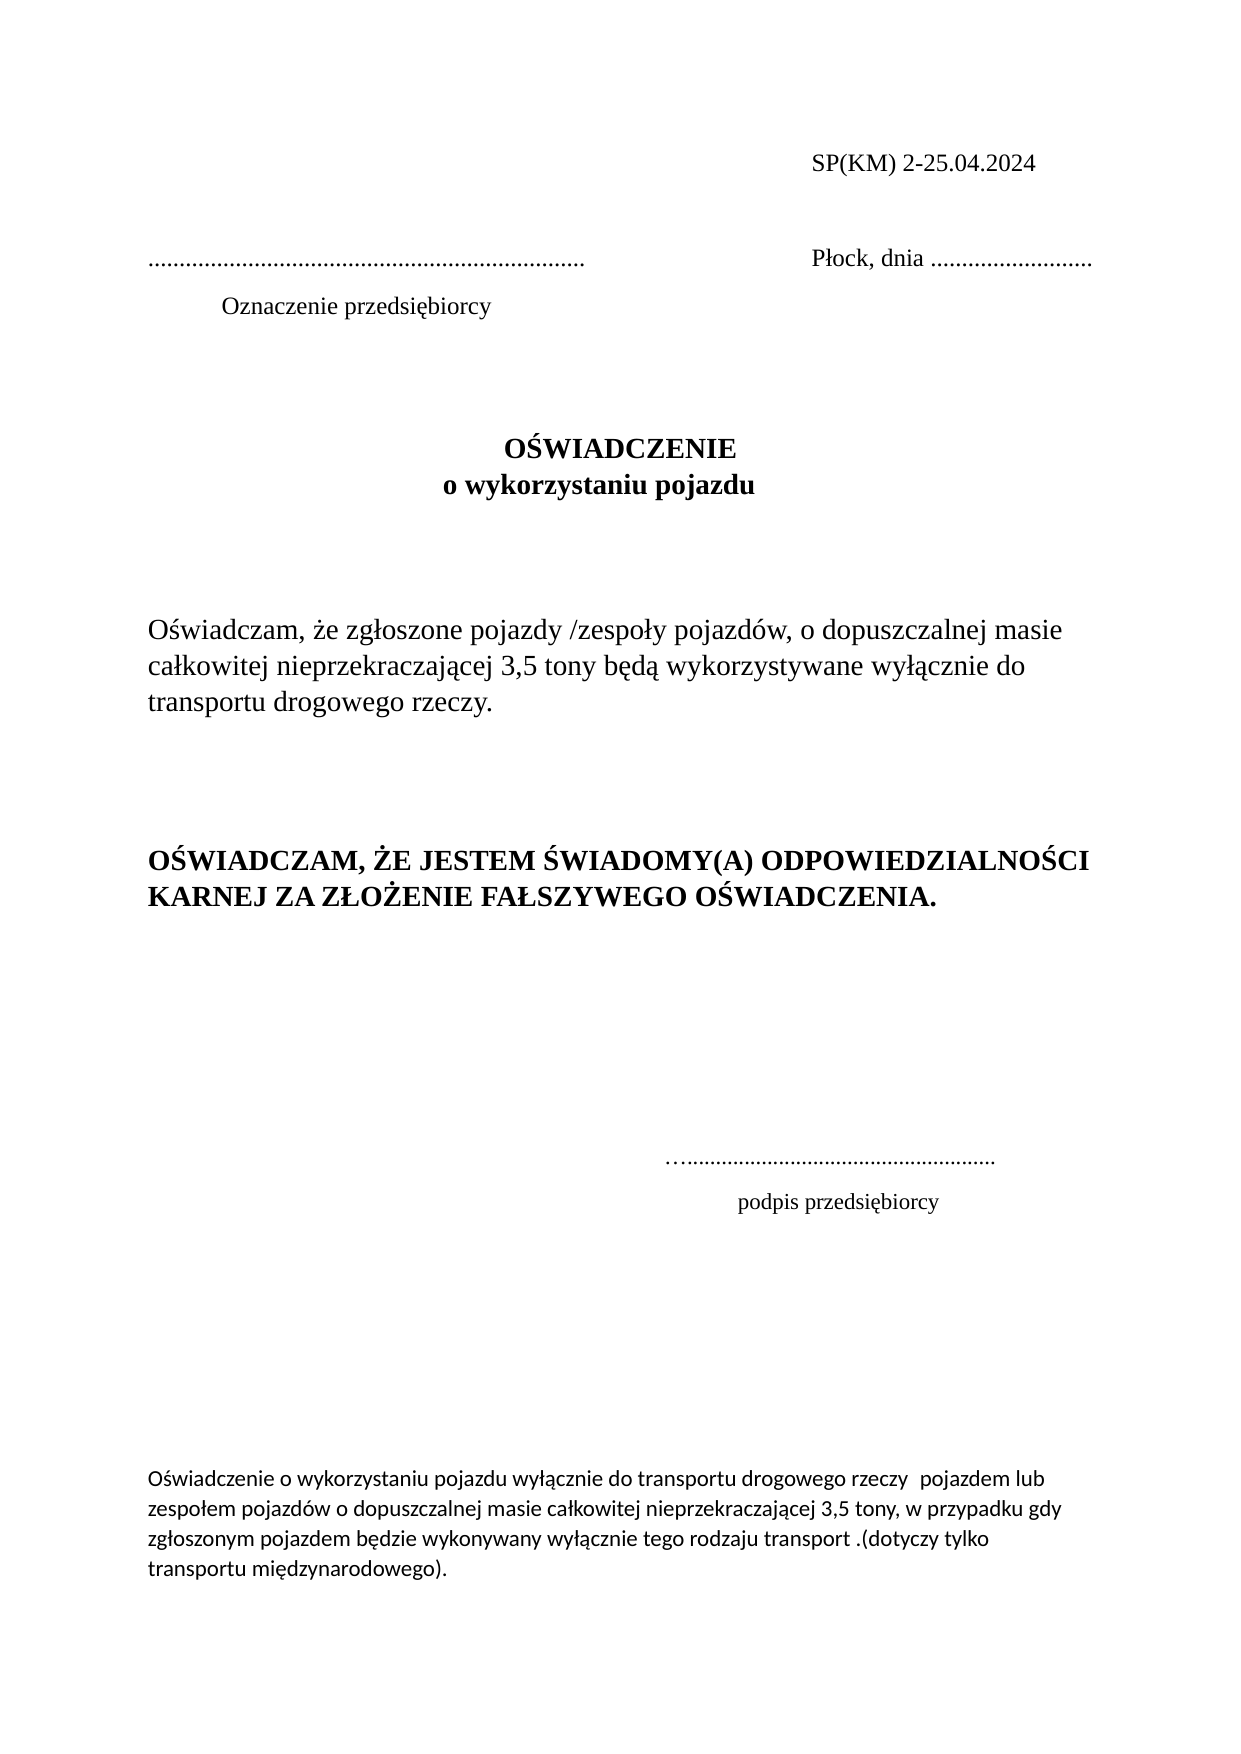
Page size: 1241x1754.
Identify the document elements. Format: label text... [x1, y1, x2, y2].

text ...................................................................... Płock, dnia .......................... [148, 243, 1093, 272]
text OŚWIADCZAM, ŻE JESTEM ŚWIADOMY(A) ODPOWIEDZIALNOŚCI KARNEJ ZA ZŁOŻENIE FAŁSZYWEGO OŚWIADCZENIA. [148, 843, 1093, 912]
text OŚWIADCZENIE [148, 431, 1093, 465]
text Oznaczenie przedsiębiorcy [148, 291, 1093, 319]
text o wykorzystaniu pojazdu [443, 467, 1093, 501]
text podpis przedsiębiorcy [664, 1188, 1093, 1214]
text Oświadczenie o wykorzystaniu pojazdu wyłącznie do transportu drogowego rzeczy pojazdem lub zespołem pojazdów o dopuszczalnej masie całkowitej nieprzekraczającej 3,5 tony, w przypadku gdy zgłoszonym pojazdem będzie wykonywany wyłącznie tego rodzaju transport .(dotyczy tylko transportu międzynarodowego). [148, 1464, 1093, 1583]
text Oświadczam, że zgłoszone pojazdy /zespoły pojazdów, o dopuszczalnej masie całkowitej nieprzekraczającej 3,5 tony będą wykorzystywane wyłącznie do transportu drogowego rzeczy. [148, 612, 1093, 718]
text SP(KM) 2-25.04.2024 [811, 148, 1093, 176]
text …...................................................... [664, 1143, 1093, 1169]
